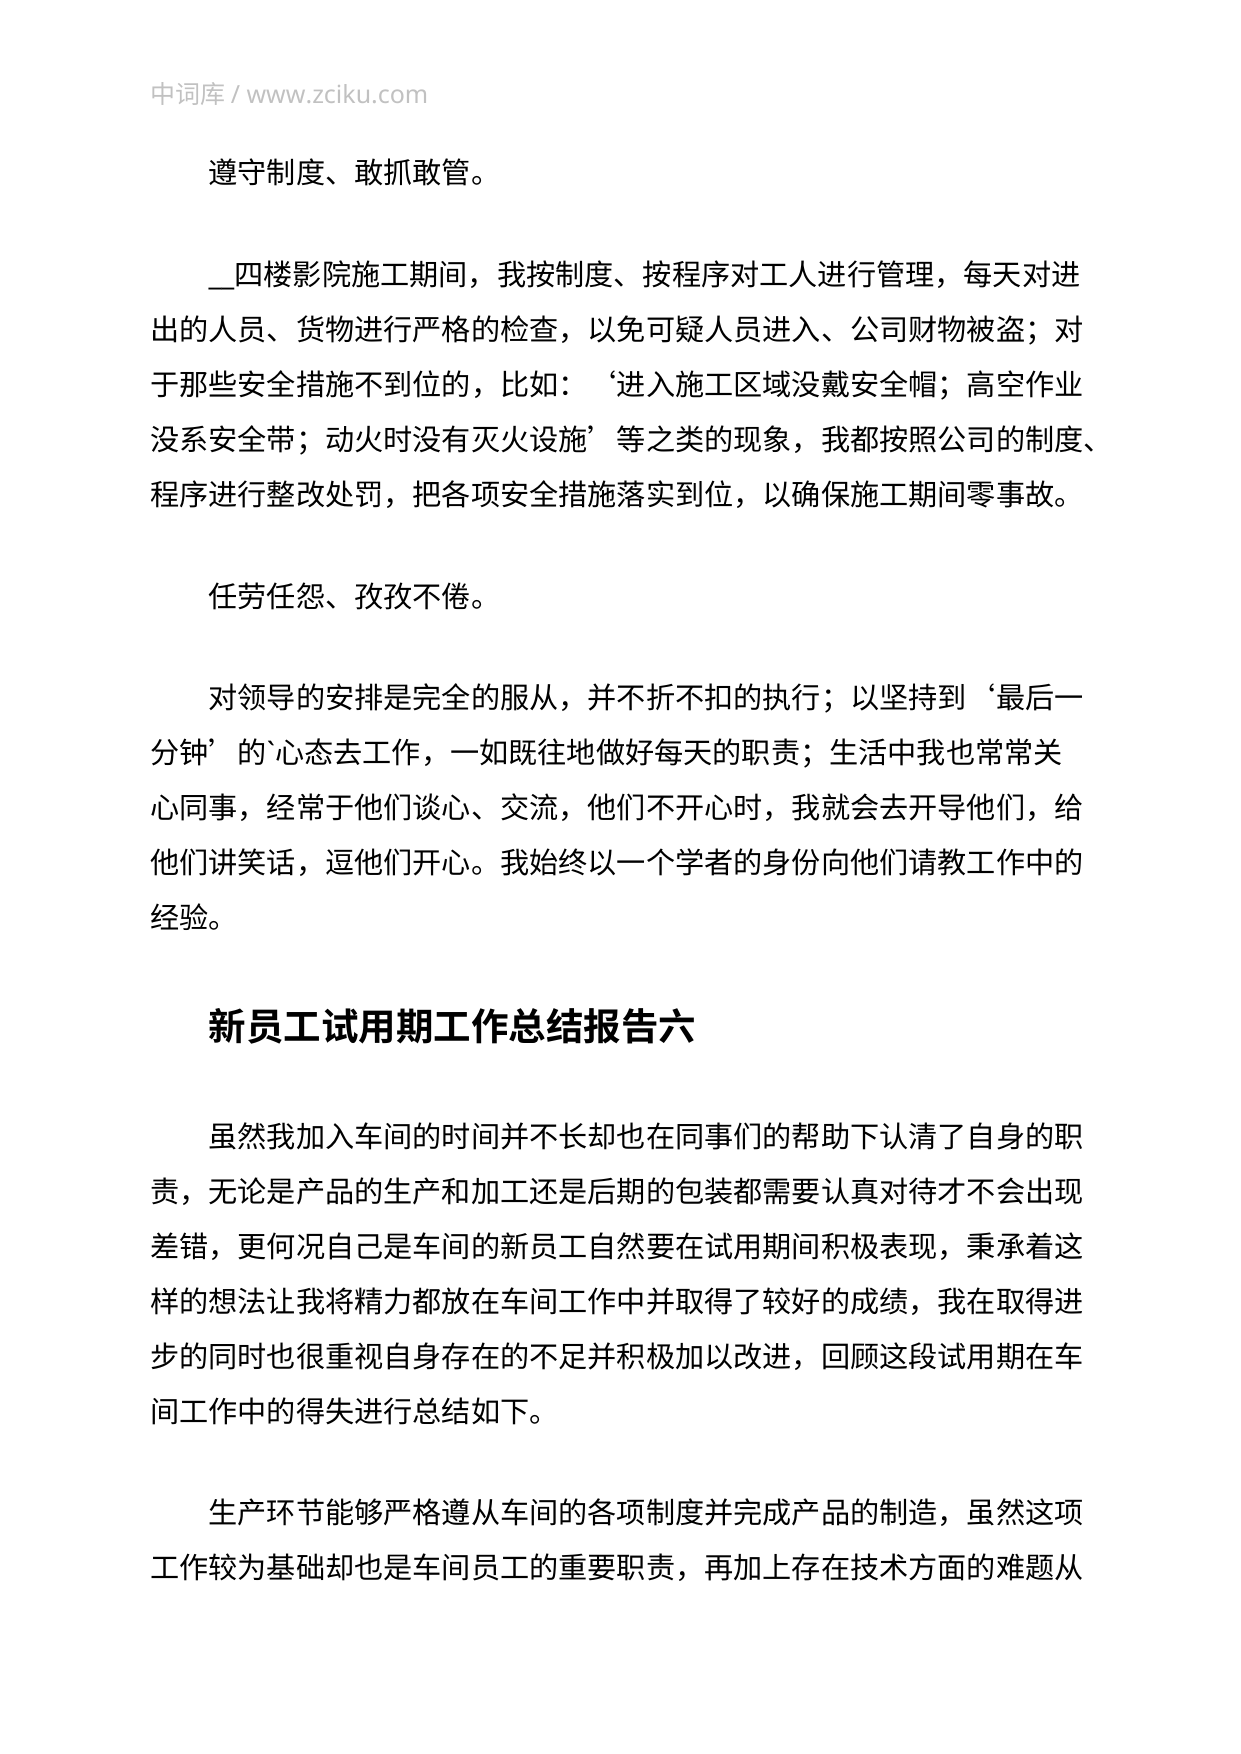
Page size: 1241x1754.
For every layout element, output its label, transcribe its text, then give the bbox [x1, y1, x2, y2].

text 新员工试用期工作总结报告六 [150, 996, 1090, 1051]
text 虽然我加入车间的时间并不长却也在同事们的帮助下认清了自身的职责，无论是产品的生产和加工还是后期的包装都需要认真对待才不会出现差错，更何况自己是车间的新员工自然要在试用期间积极表现，秉承着这样的想法让我将精力都放在车间工作中并取得了较好的成绩，我在取得进步的同时也很重视自身存在的不足并积极加以改进，回顾这段试用期在车间工作中的得失进行总结如下。 [150, 1114, 1090, 1431]
text 遵守制度、敢抓敢管。 [150, 150, 1090, 192]
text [150, 1490, 1090, 1587]
text 对领导的安排是完全的服从，并不折不扣的执行；以坚持到‘最后一分钟’的`心态去工作，一如既往地做好每天的职责；生活中我也常常关心同事，经常于他们谈心、交流，他们不开心时，我就会去开导他们，给他们讲笑话，逗他们开心。我始终以一个学者的身份向他们请教工作中的经验。 [150, 675, 1090, 937]
text __四楼影院施工期间，我按制度、按程序对工人进行管理，每天对进出的人员、货物进行严格的检查，以免可疑人员进入、公司财物被盗；对于那些安全措施不到位的，比如：‘进入施工区域没戴安全帽；高空作业没系安全带；动火时没有灭火设施’等之类的现象，我都按照公司的制度、程序进行整改处罚，把各项安全措施落实到位，以确保施工期间零事故。 [150, 252, 1090, 514]
text 任劳任怨、孜孜不倦。 [150, 573, 1090, 616]
